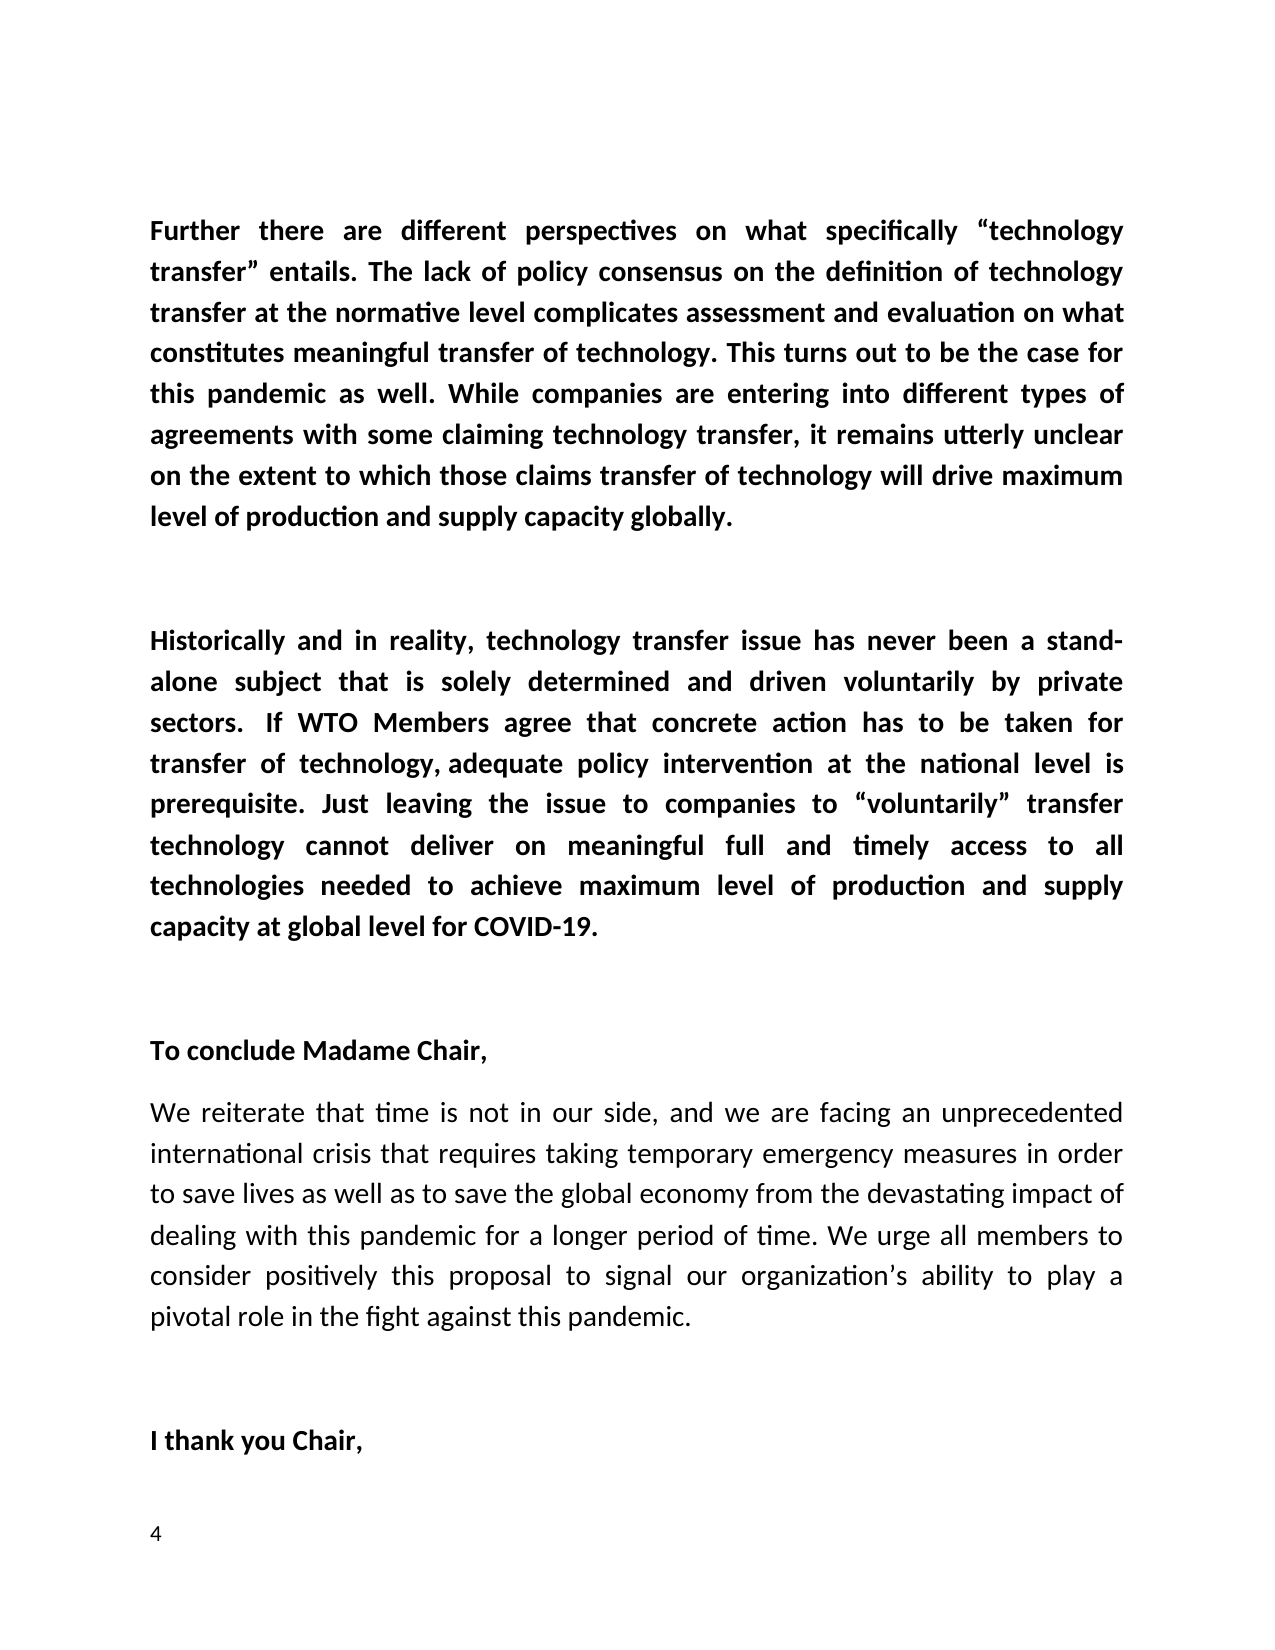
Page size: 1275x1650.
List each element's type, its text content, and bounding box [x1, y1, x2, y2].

text Historically and in reality, technology transfer issue has never been a stand-alone subject that is solely determined and driven voluntarily by private sectors. If WTO Members agree that concrete action has to be taken for transfer of technology, adequate policy intervention at the national level is prerequisite. Just leaving the issue to companies to “voluntarily” transfer technology cannot deliver on meaningful full and timely access to all technologies needed to achieve maximum level of production and supply capacity at global level for COVID-19. [150, 622, 1125, 944]
text We reiterate that time is not in our side, and we are facing an unprecedented international crisis that requires taking temporary emergency measures in order to save lives as well as to save the global economy from the devastating impact of dealing with this pandemic for a longer period of time. We urge all members to consider positively this proposal to signal our organization’s ability to play a pivotal role in the fight against this pandemic. [150, 1094, 1125, 1334]
text I thank you Chair, [150, 1422, 1125, 1458]
text To conclude Madame Chair, [150, 1032, 1125, 1068]
text Further there are different perspectives on what specifically “technology transfer” entails. The lack of policy consensus on the definition of technology transfer at the normative level complicates assessment and evaluation on what constitutes meaningful transfer of technology. This turns out to be the case for this pandemic as well. While companies are entering into different types of agreements with some claiming technology transfer, it remains utterly unclear on the extent to which those claims transfer of technology will drive maximum level of production and supply capacity globally. [150, 212, 1125, 534]
